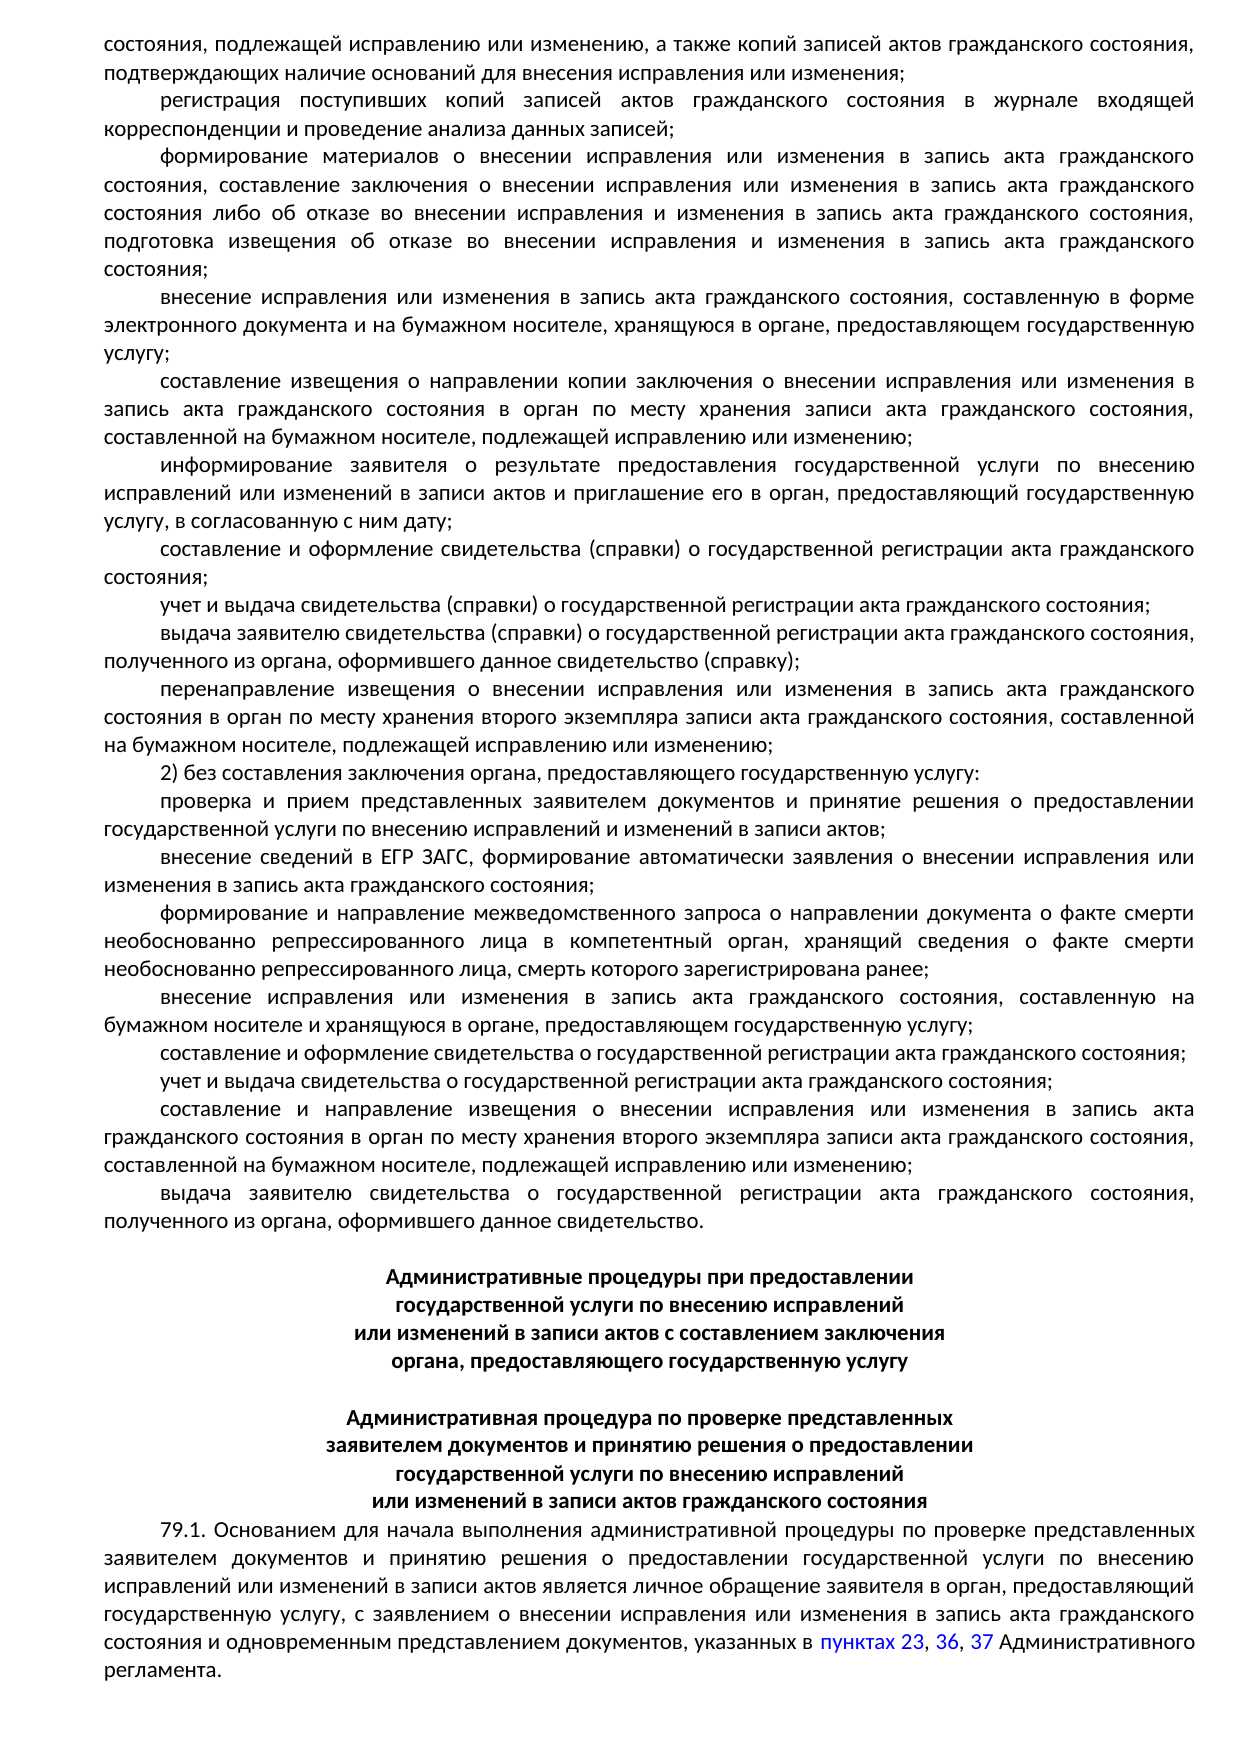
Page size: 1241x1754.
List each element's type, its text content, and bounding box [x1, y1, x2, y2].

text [103, 29, 1196, 86]
text формирование и направление межведомственного запроса о направлении документа о факте смерти необоснованно репрессированного лица в компетентный орган, хранящий сведения о факте смерти необоснованно репрессированного лица, смерть которого зарегистрирована ранее; [103, 898, 1196, 982]
text учет и выдача свидетельства о государственной регистрации акта гражданского состояния; [103, 1066, 1196, 1094]
title государственной услуги по внесению исправлений [103, 1291, 1196, 1318]
text выдача заявителю свидетельства (справки) о государственной регистрации акта гражданского состояния, полученного из органа, оформившего данное свидетельство (справку); [103, 618, 1196, 674]
text внесение сведений в ЕГР ЗАГС, формирование автоматически заявления о внесении исправления или изменения в запись акта гражданского состояния; [103, 842, 1196, 898]
text 79.1. Основанием для начала выполнения административной процедуры по проверке представленных заявителем документов и принятию решения о предоставлении государственной услуги по внесению исправлений или изменений в записи актов является личное обращение заявителя в орган, предоставляющий государственную услугу, с заявлением о внесении исправления или изменения в запись акта гражданского состояния и одновременным представлением документов, указанных в пунктах 23, 36, 37 Административного регламента. [103, 1515, 1196, 1683]
text проверка и прием представленных заявителем документов и принятие решения о предоставлении государственной услуги по внесению исправлений и изменений в записи актов; [103, 786, 1196, 842]
text составление и направление извещения о внесении исправления или изменения в запись акта гражданского состояния в орган по месту хранения второго экземпляра записи акта гражданского состояния, составленной на бумажном носителе, подлежащей исправлению или изменению; [103, 1094, 1196, 1178]
text внесение исправления или изменения в запись акта гражданского состояния, составленную на бумажном носителе и хранящуюся в органе, предоставляющем государственную услугу; [103, 982, 1196, 1038]
text информирование заявителя о результате предоставления государственной услуги по внесению исправлений или изменений в записи актов и приглашение его в орган, предоставляющий государственную услугу, в согласованную с ним дату; [103, 450, 1196, 534]
text внесение исправления или изменения в запись акта гражданского состояния, составленную в форме электронного документа и на бумажном носителе, хранящуюся в органе, предоставляющем государственную услугу; [103, 282, 1196, 366]
title или изменений в записи актов с составлением заключения [103, 1318, 1196, 1347]
title органа, предоставляющего государственную услугу [103, 1347, 1196, 1374]
title государственной услуги по внесению исправлений [103, 1459, 1196, 1487]
text выдача заявителю свидетельства о государственной регистрации акта гражданского состояния, полученного из органа, оформившего данное свидетельство. [103, 1178, 1196, 1234]
text регистрация поступивших копий записей актов гражданского состояния в журнале входящей корреспонденции и проведение анализа данных записей; [103, 86, 1196, 142]
text 2) без составления заключения органа, предоставляющего государственную услугу: [103, 758, 1196, 786]
title заявителем документов и принятию решения о предоставлении [103, 1431, 1196, 1459]
text составление извещения о направлении копии заключения о внесении исправления или изменения в запись акта гражданского состояния в орган по месту хранения записи акта гражданского состояния, составленной на бумажном носителе, подлежащей исправлению или изменению; [103, 366, 1196, 450]
title или изменений в записи актов гражданского состояния [103, 1487, 1196, 1515]
text учет и выдача свидетельства (справки) о государственной регистрации акта гражданского состояния; [103, 590, 1196, 618]
text формирование материалов о внесении исправления или изменения в запись акта гражданского состояния, составление заключения о внесении исправления или изменения в запись акта гражданского состояния либо об отказе во внесении исправления и изменения в запись акта гражданского состояния, подготовка извещения об отказе во внесении исправления и изменения в запись акта гражданского состояния; [103, 142, 1196, 282]
text составление и оформление свидетельства (справки) о государственной регистрации акта гражданского состояния; [103, 534, 1196, 590]
title Административные процедуры при предоставлении [103, 1262, 1196, 1291]
text перенаправление извещения о внесении исправления или изменения в запись акта гражданского состояния в орган по месту хранения второго экземпляра записи акта гражданского состояния, составленной на бумажном носителе, подлежащей исправлению или изменению; [103, 674, 1196, 758]
title Административная процедура по проверке представленных [103, 1403, 1196, 1431]
text составление и оформление свидетельства о государственной регистрации акта гражданского состояния; [103, 1038, 1196, 1066]
